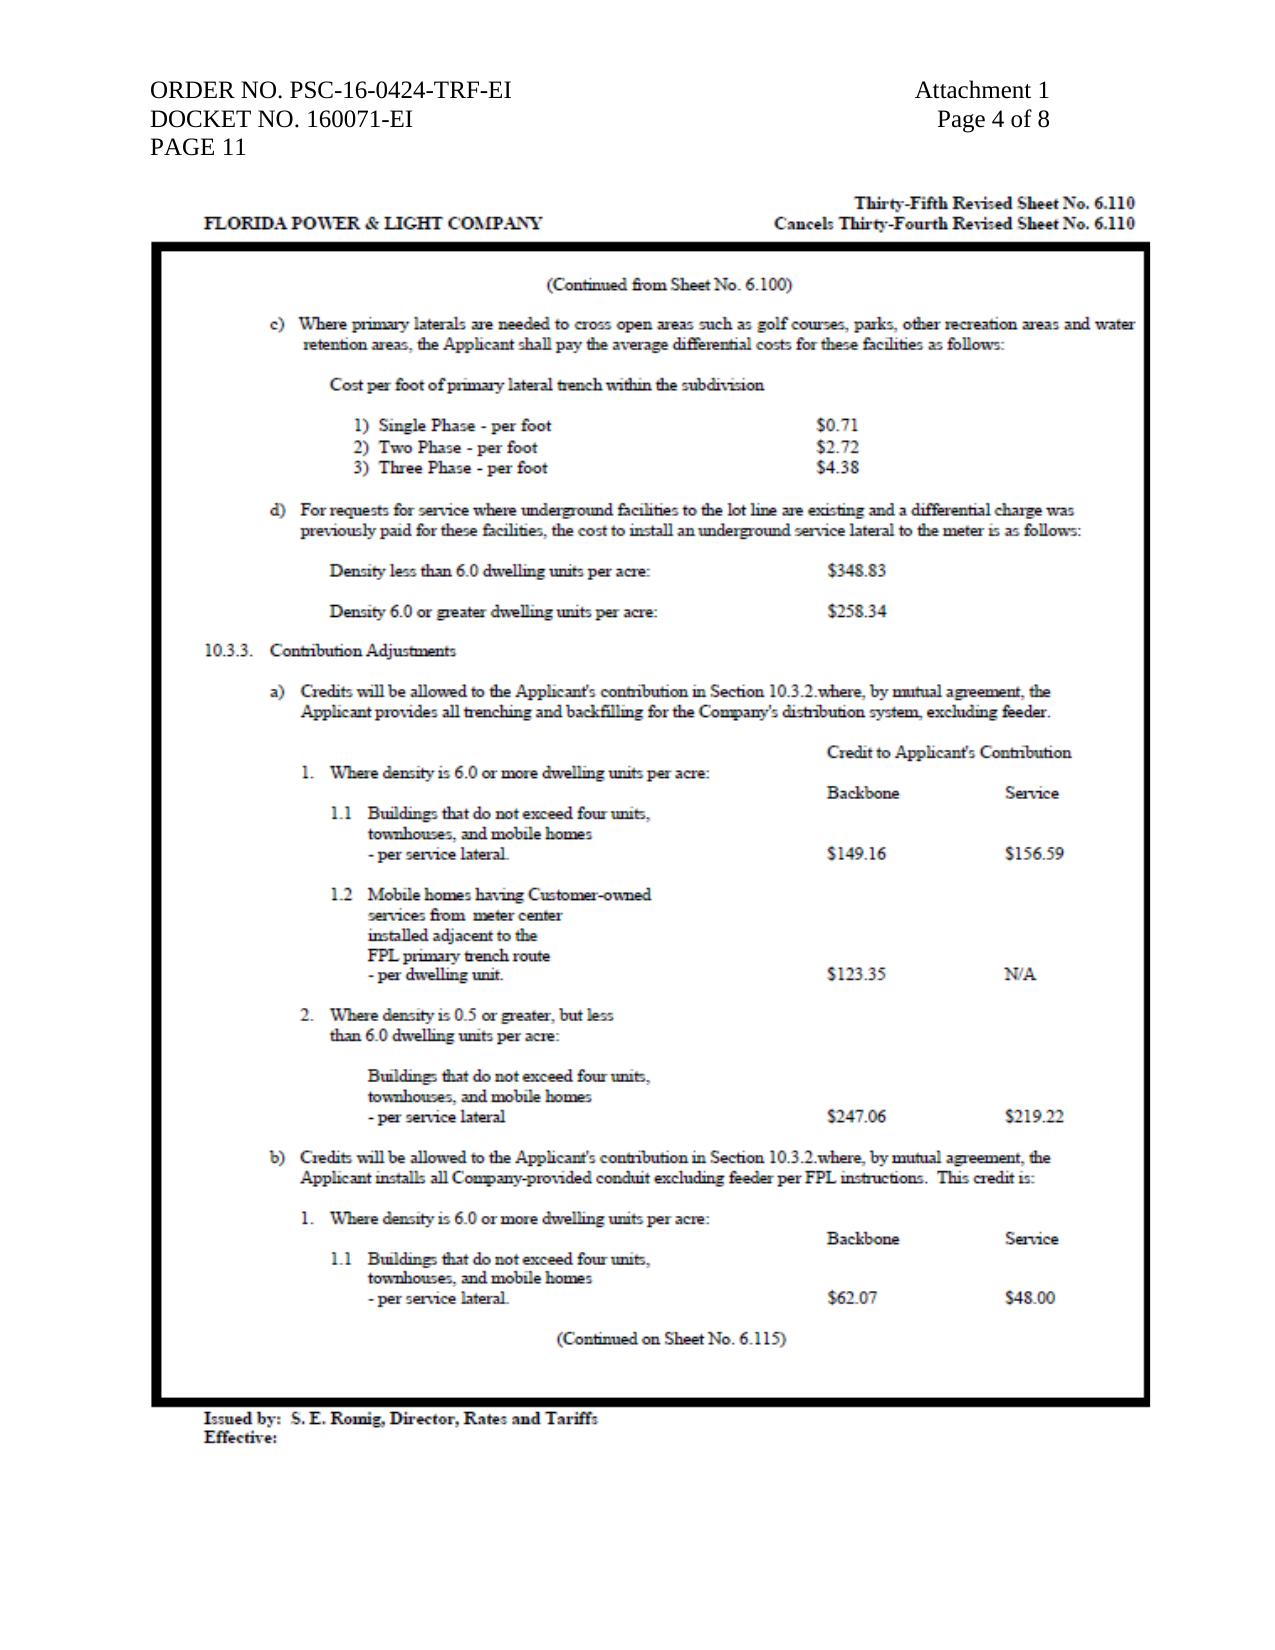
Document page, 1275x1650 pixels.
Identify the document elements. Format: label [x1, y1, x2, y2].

picture [150, 190, 1150, 1448]
